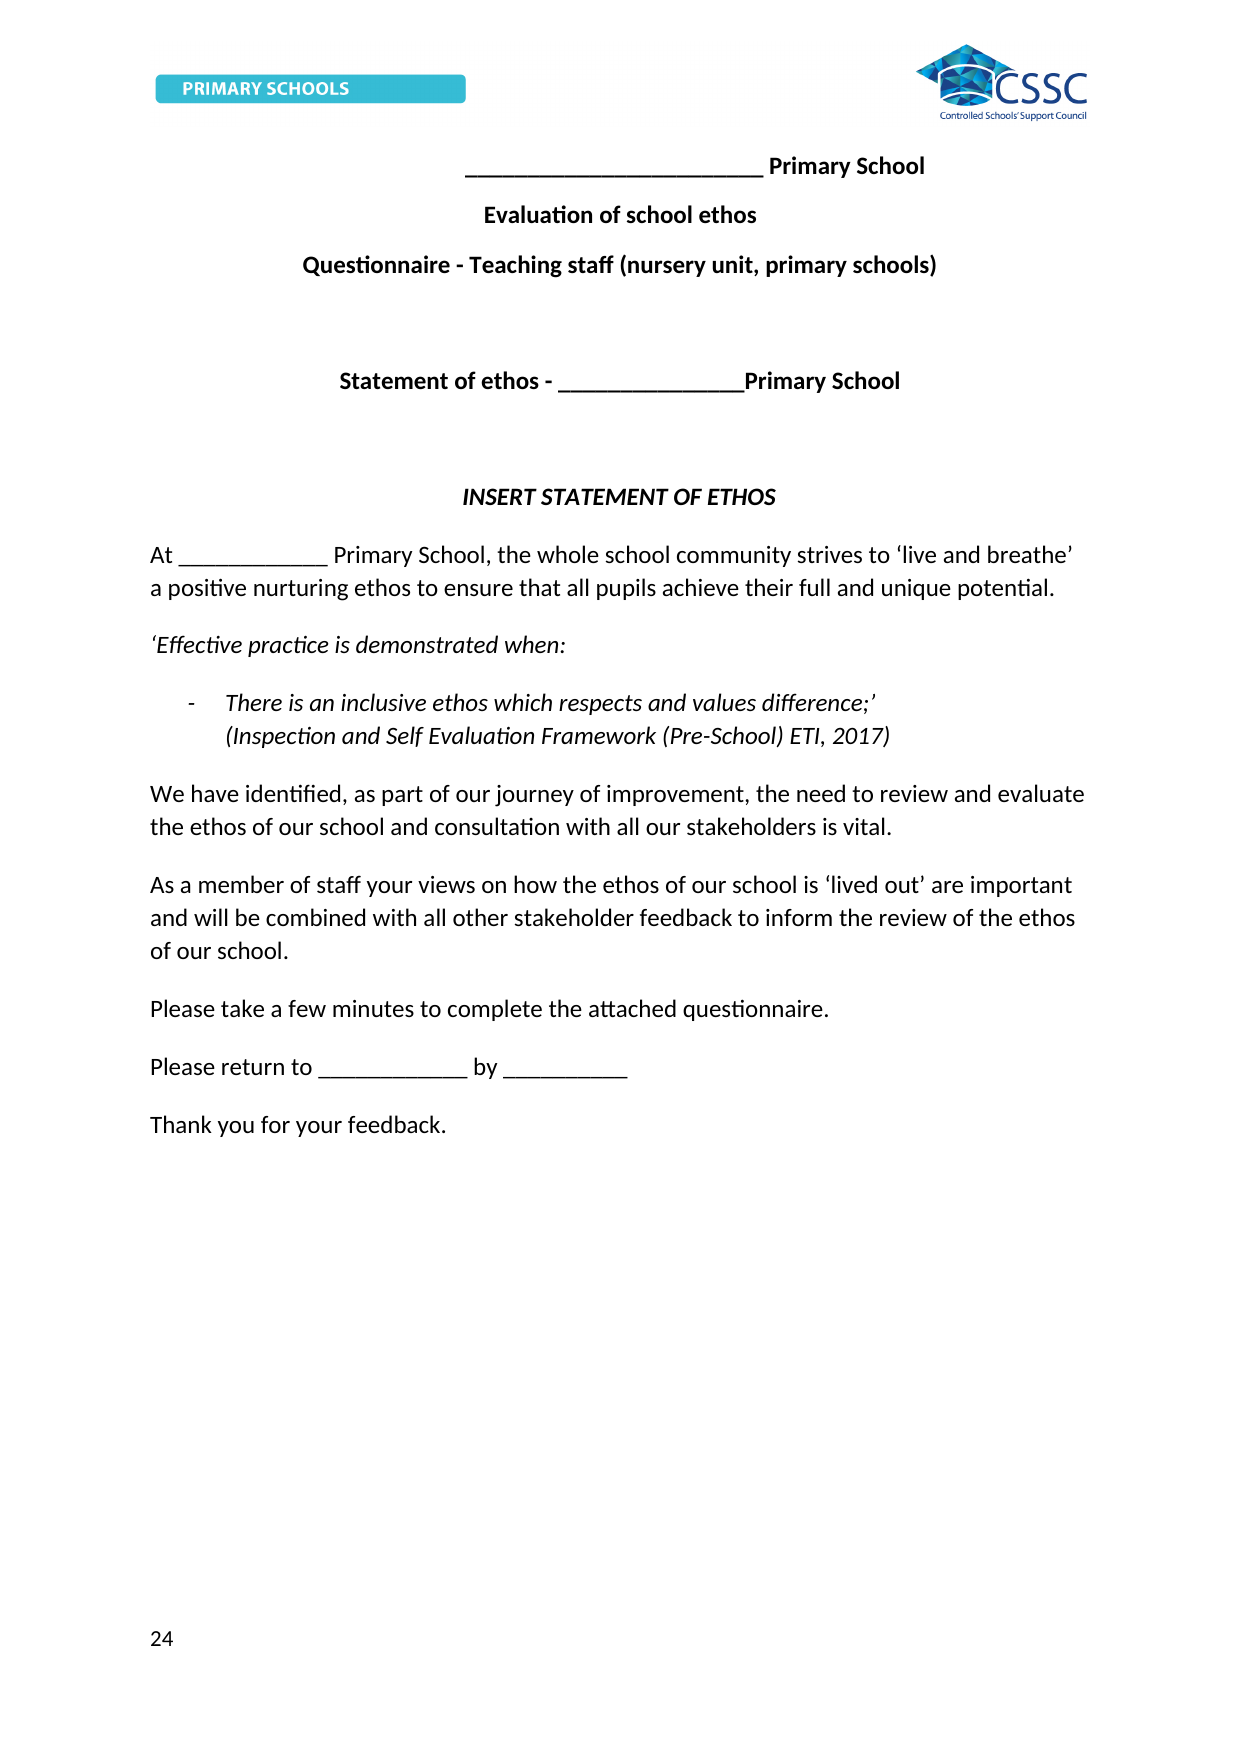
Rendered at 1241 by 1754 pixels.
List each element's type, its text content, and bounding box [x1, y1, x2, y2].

text Statement of ethos - _______________Primary School [150, 365, 1090, 396]
text Questionnaire - Teaching staff (nursery unit, primary schools) [150, 249, 1090, 280]
text Thank you for your feedback. [150, 1109, 1090, 1139]
text Evaluation of school ethos [150, 199, 1090, 230]
text ________________________ Primary School [225, 150, 1090, 181]
list There is an inclusive ethos which respects and values difference;’ [187, 687, 1090, 718]
text We have identified, as part of our journey of improvement, the need to review and evaluate the ethos of our school and consultation with all our stakeholders is vital. [150, 778, 1090, 842]
text Please take a few minutes to complete the attached questionnaire. [150, 993, 1090, 1023]
text As a member of staff your views on how the ethos of our school is ‘lived out’ are important and will be combined with all other stakeholder feedback to inform the review of the ethos of our school. [150, 869, 1090, 966]
list (Inspection and Self Evaluation Framework (Pre-School) ETI, 2017) [225, 720, 1090, 751]
text Please return to ____________ by __________ [150, 1051, 1090, 1081]
text ‘Effective practice is demonstrated when: [150, 629, 1090, 660]
picture [150, 41, 1091, 127]
text At ____________ Primary School, the whole school community strives to ‘live and breathe’ a positive nurturing ethos to ensure that all pupils achieve their full and unique potential. [150, 539, 1090, 602]
text INSERT STATEMENT OF ETHOS [150, 481, 1090, 511]
